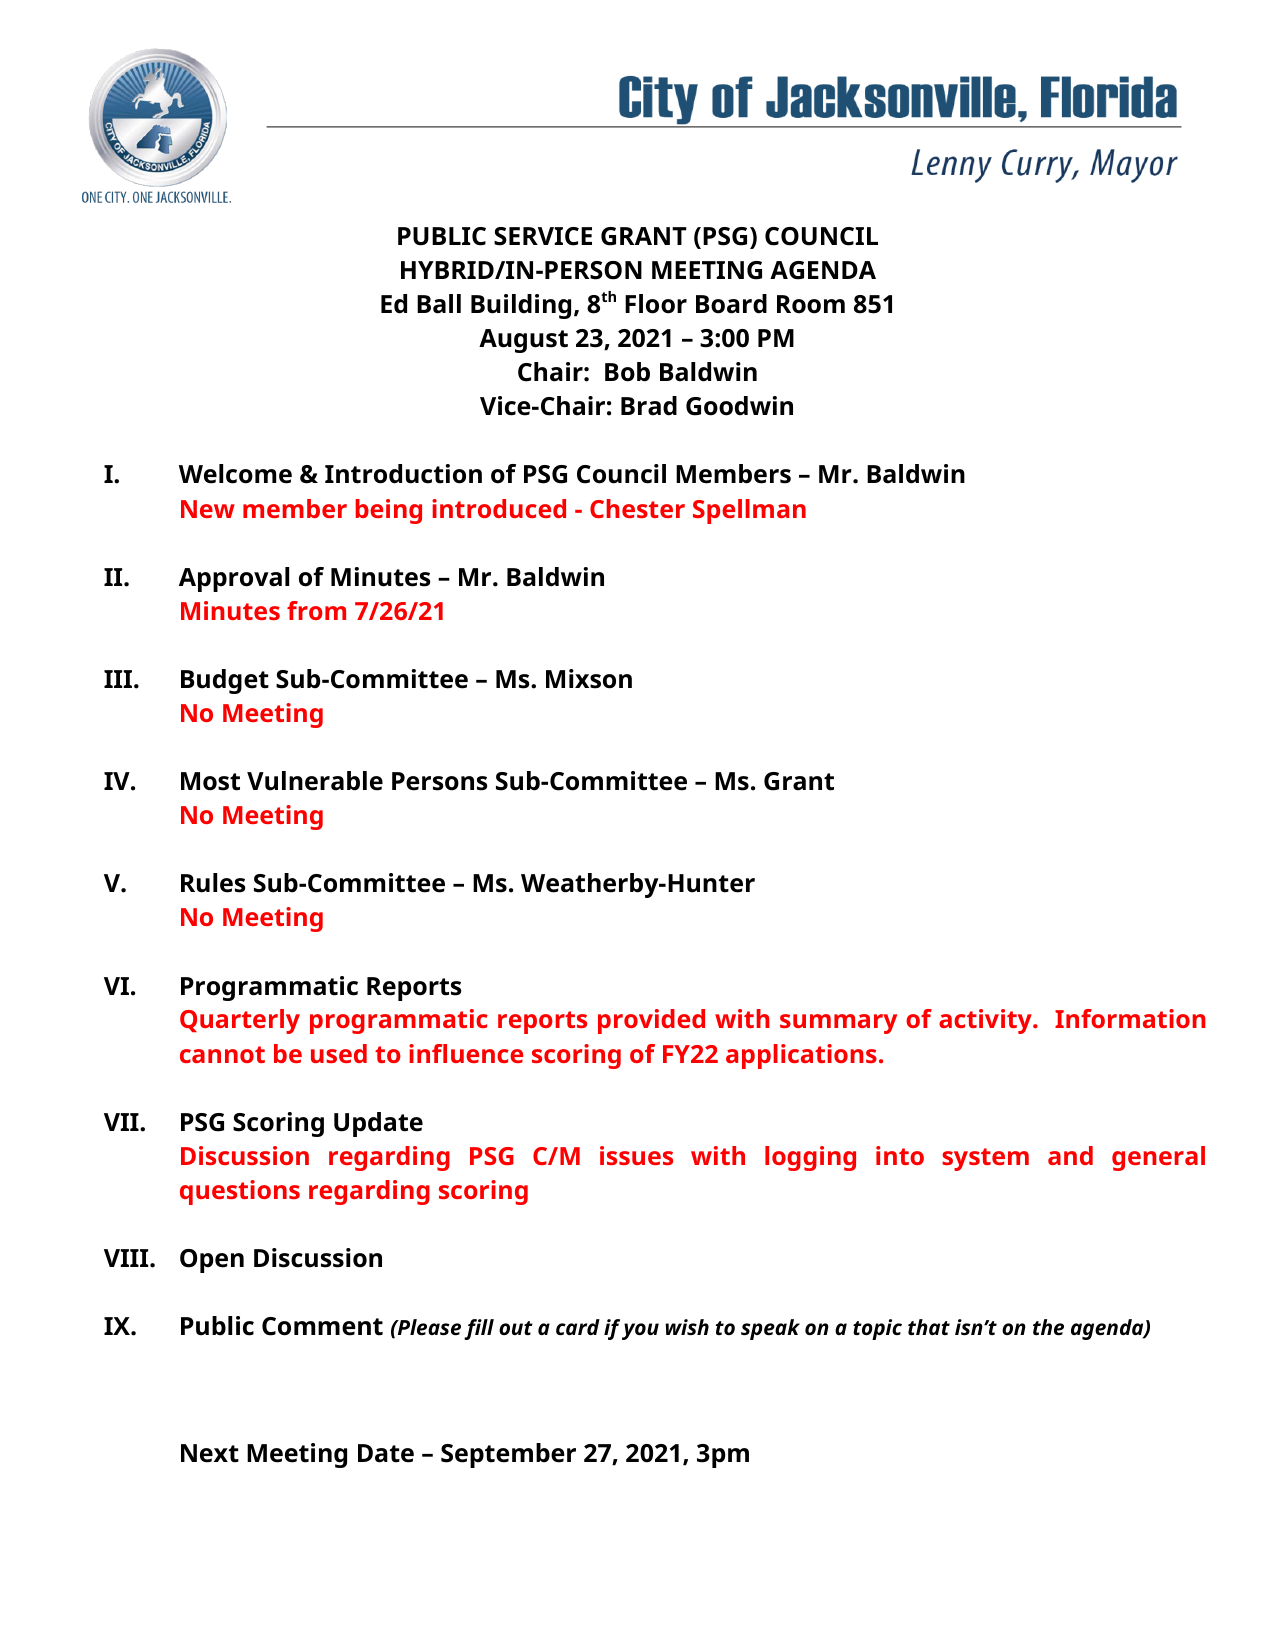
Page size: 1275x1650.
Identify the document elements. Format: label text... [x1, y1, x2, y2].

text August 23, 2021 – 3:00 PM [66, 321, 1209, 355]
list Minutes from 7/26/21 [178, 593, 1209, 627]
text Ed Ball Building, 8th Floor Board Room 851 [66, 287, 1209, 321]
text HYBRID/IN-PERSON MEETING AGENDA [66, 253, 1209, 287]
list No Meeting [178, 696, 1209, 730]
list Quarterly programmatic reports provided with summary of activity. Information cannot be used to influence scoring of FY22 applications. [178, 1002, 1209, 1070]
list Public Comment (Please fill out a card if you wish to speak on a topic that isn’t on the agenda) [103, 1309, 1209, 1343]
text PUBLIC SERVICE GRANT (PSG) COUNCIL [66, 219, 1209, 253]
list Approval of Minutes – Mr. Baldwin [103, 559, 1209, 593]
list Most Vulnerable Persons Sub-Committee – Ms. Grant [103, 764, 1209, 798]
list PSG Scoring Update [103, 1104, 1209, 1138]
list Welcome & Introduction of PSG Council Members – Mr. Baldwin [103, 457, 1209, 491]
list Programmatic Reports [103, 968, 1209, 1002]
list Open Discussion [103, 1241, 1209, 1275]
list Rules Sub-Committee – Ms. Weatherby-Hunter [103, 866, 1209, 900]
text Vice-Chair: Brad Goodwin [66, 389, 1209, 423]
list New member being introduced - Chester Spellman [178, 491, 1209, 525]
list Discussion regarding PSG C/M issues with logging into system and general questions regarding scoring [178, 1138, 1209, 1207]
list Next Meeting Date – September 27, 2021, 3pm [103, 1435, 1209, 1469]
list No Meeting [178, 798, 1209, 832]
list Budget Sub-Committee – Ms. Mixson [103, 662, 1209, 696]
text Chair: Bob Baldwin [66, 355, 1209, 389]
list No Meeting [178, 900, 1209, 934]
picture [39, 25, 1273, 217]
